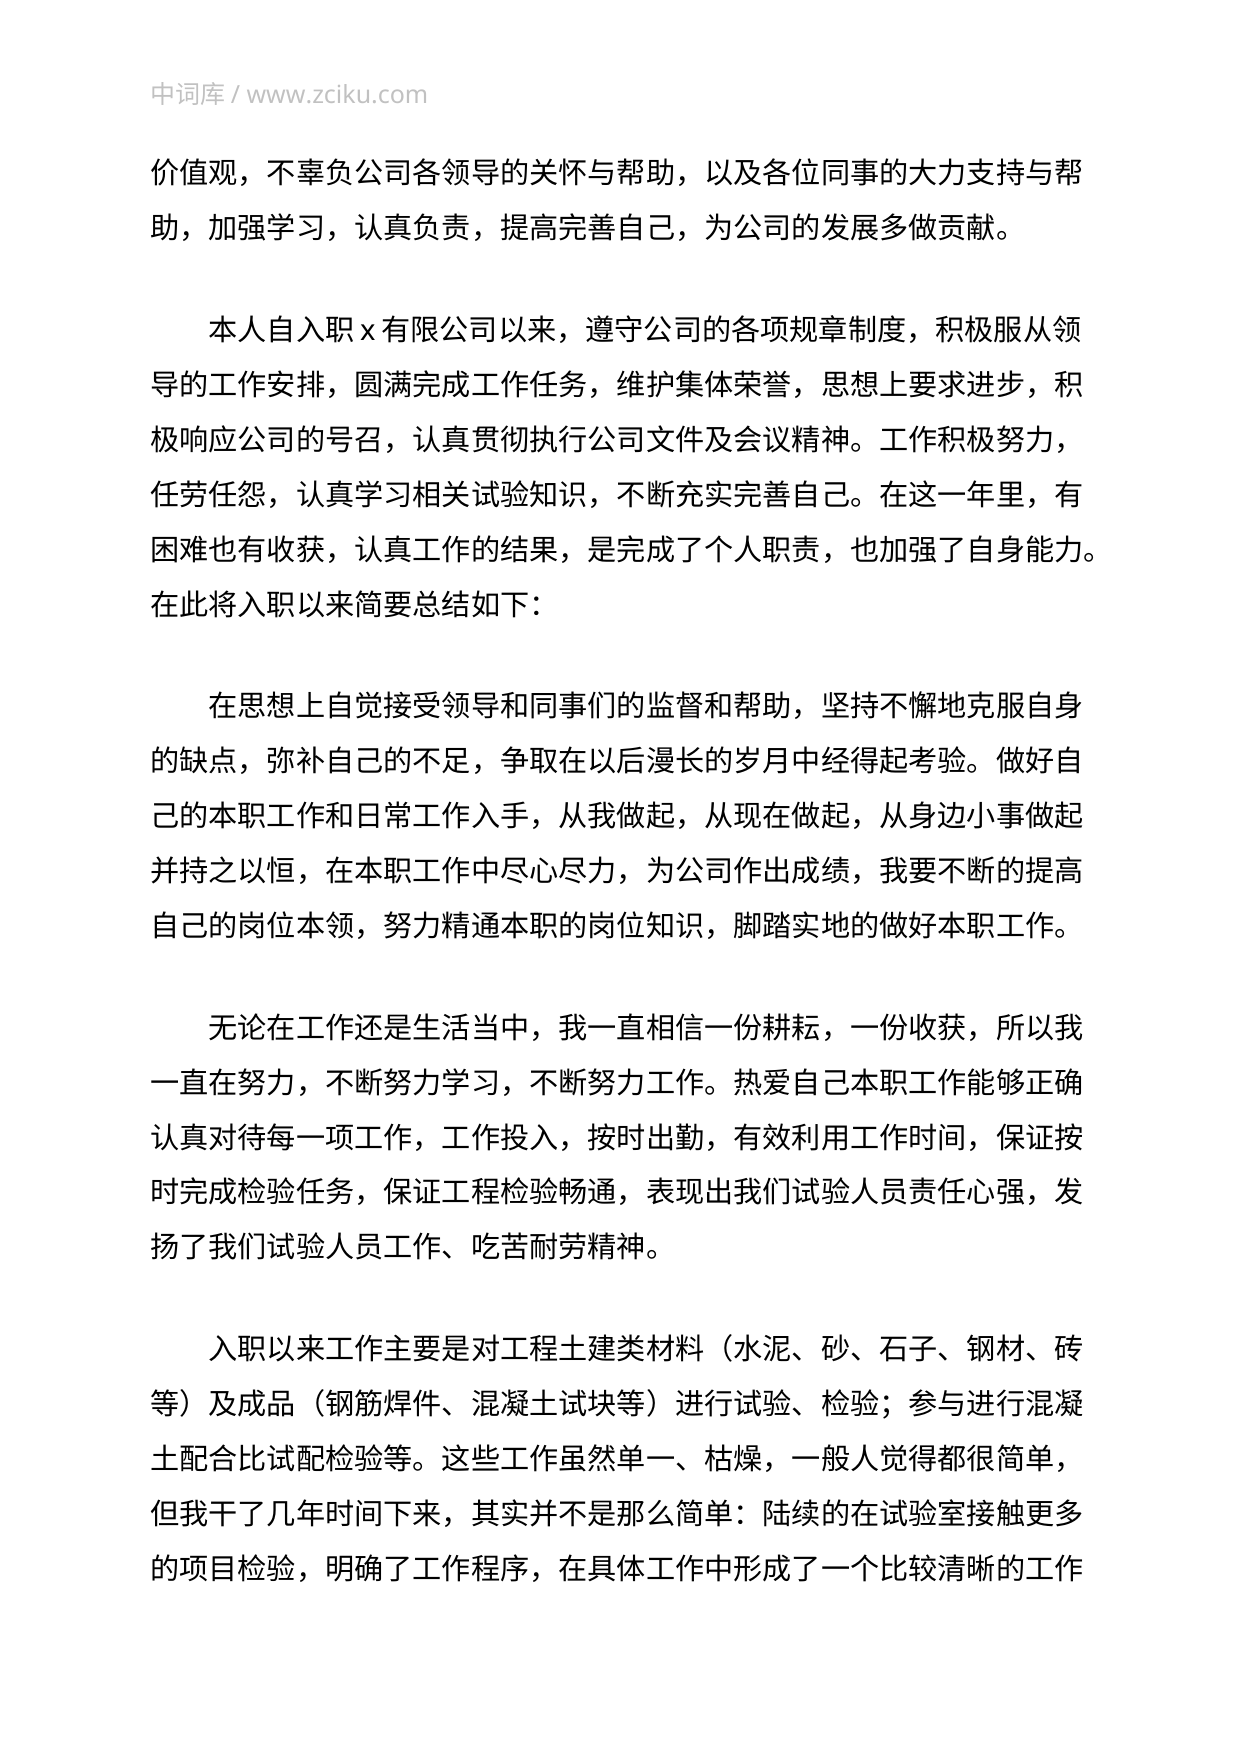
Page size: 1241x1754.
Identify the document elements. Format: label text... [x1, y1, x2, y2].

text 无论在工作还是生活当中，我一直相信一份耕耘，一份收获，所以我一直在努力，不断努力学习，不断努力工作。热爱自己本职工作能够正确认真对待每一项工作，工作投入，按时出勤，有效利用工作时间，保证按时完成检验任务，保证工程检验畅通，表现出我们试验人员责任心强，发扬了我们试验人员工作、吃苦耐劳精神。 [150, 1004, 1090, 1266]
text 在思想上自觉接受领导和同事们的监督和帮助，坚持不懈地克服自身的缺点，弥补自己的不足，争取在以后漫长的岁月中经得起考验。做好自己的本职工作和日常工作入手，从我做起，从现在做起，从身边小事做起并持之以恒，在本职工作中尽心尽力，为公司作出成绩，我要不断的提高自己的岗位本领，努力精通本职的岗位知识，脚踏实地的做好本职工作。 [150, 683, 1090, 945]
text 本人自入职x有限公司以来，遵守公司的各项规章制度，积极服从领导的工作安排，圆满完成工作任务，维护集体荣誉，思想上要求进步，积极响应公司的号召，认真贯彻执行公司文件及会议精神。工作积极努力，任劳任怨，认真学习相关试验知识，不断充实完善自己。在这一年里，有困难也有收获，认真工作的结果，是完成了个人职责，也加强了自身能力。在此将入职以来简要总结如下： [150, 307, 1090, 623]
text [150, 1326, 1090, 1588]
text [150, 150, 1090, 247]
